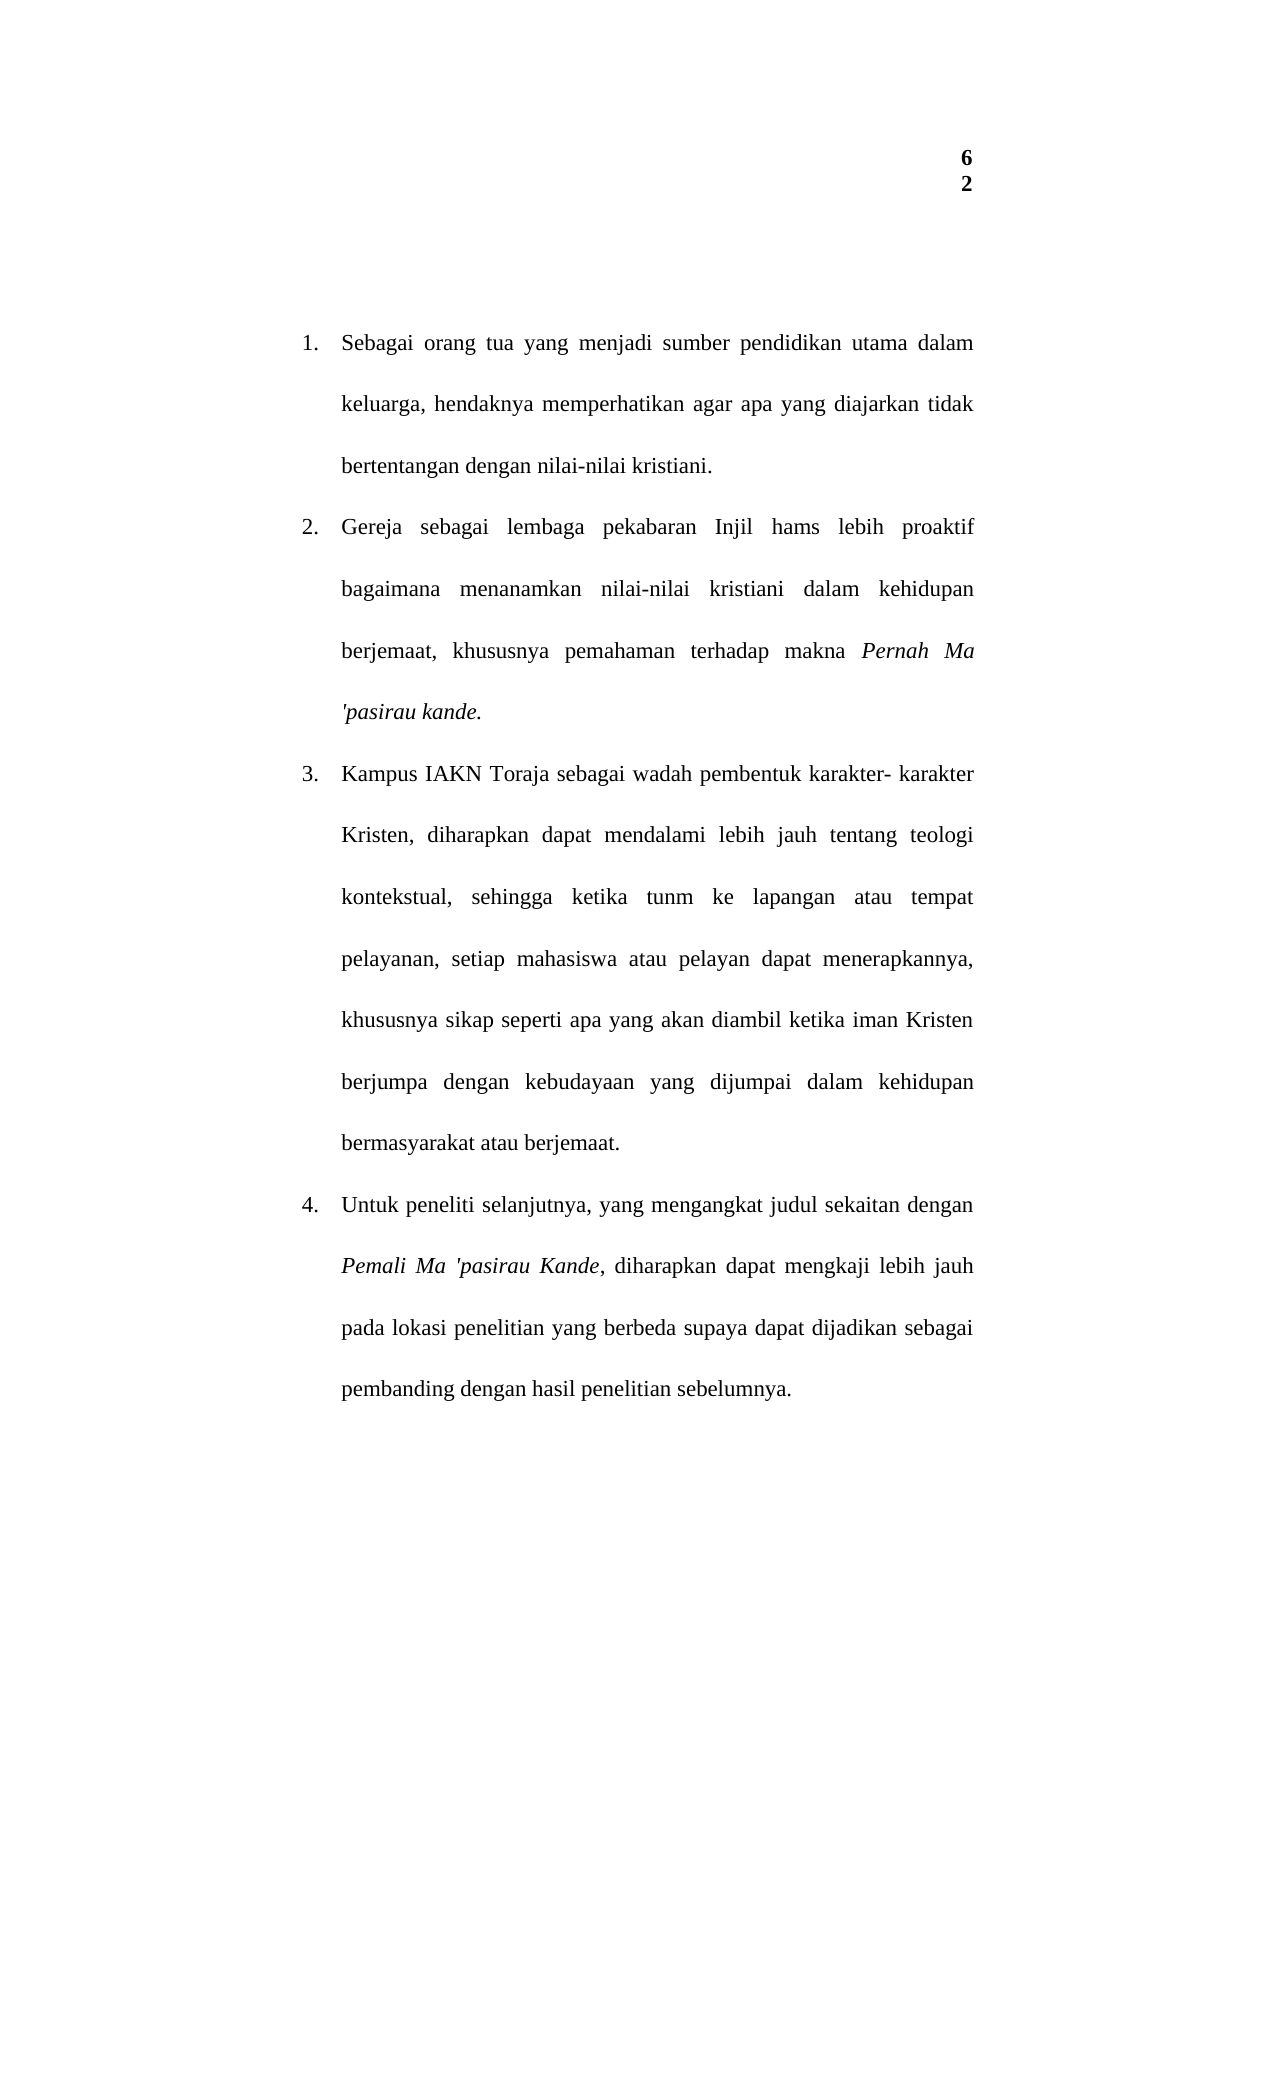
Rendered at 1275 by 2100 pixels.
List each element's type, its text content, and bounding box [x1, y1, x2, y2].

list Kampus IAKN Toraja sebagai wadah pembentuk karakter- karakter Kristen, diharapkan dapat mendalami lebih jauh tentang teologi kontekstual, sehingga ketika tunm ke lapangan atau tempat pelayanan, setiap mahasiswa atau pelayan dapat menerapkannya, khususnya sikap seperti apa yang akan diambil ketika iman Kristen berjumpa dengan kebudayaan yang dijumpai dalam kehidupan bermasyarakat atau berjemaat. [302, 732, 974, 1163]
list Gereja sebagai lembaga pekabaran Injil hams lebih proaktif bagaimana menanamkan nilai-nilai kristiani dalam kehidupan berjemaat, khususnya pemahaman terhadap makna Pernah Ma 'pasirau kande. [302, 486, 974, 732]
list Untuk peneliti selanjutnya, yang mengangkat judul sekaitan dengan Pemali Ma 'pasirau Kande, diharapkan dapat mengkaji lebih jauh pada lokasi penelitian yang berbeda supaya dapat dijadikan sebagai pembanding dengan hasil penelitian sebelumnya. [302, 1163, 974, 1409]
list Sebagai orang tua yang menjadi sumber pendidikan utama dalam keluarga, hendaknya memperhatikan agar apa yang diajarkan tidak bertentangan dengan nilai-nilai kristiani. [302, 301, 974, 486]
